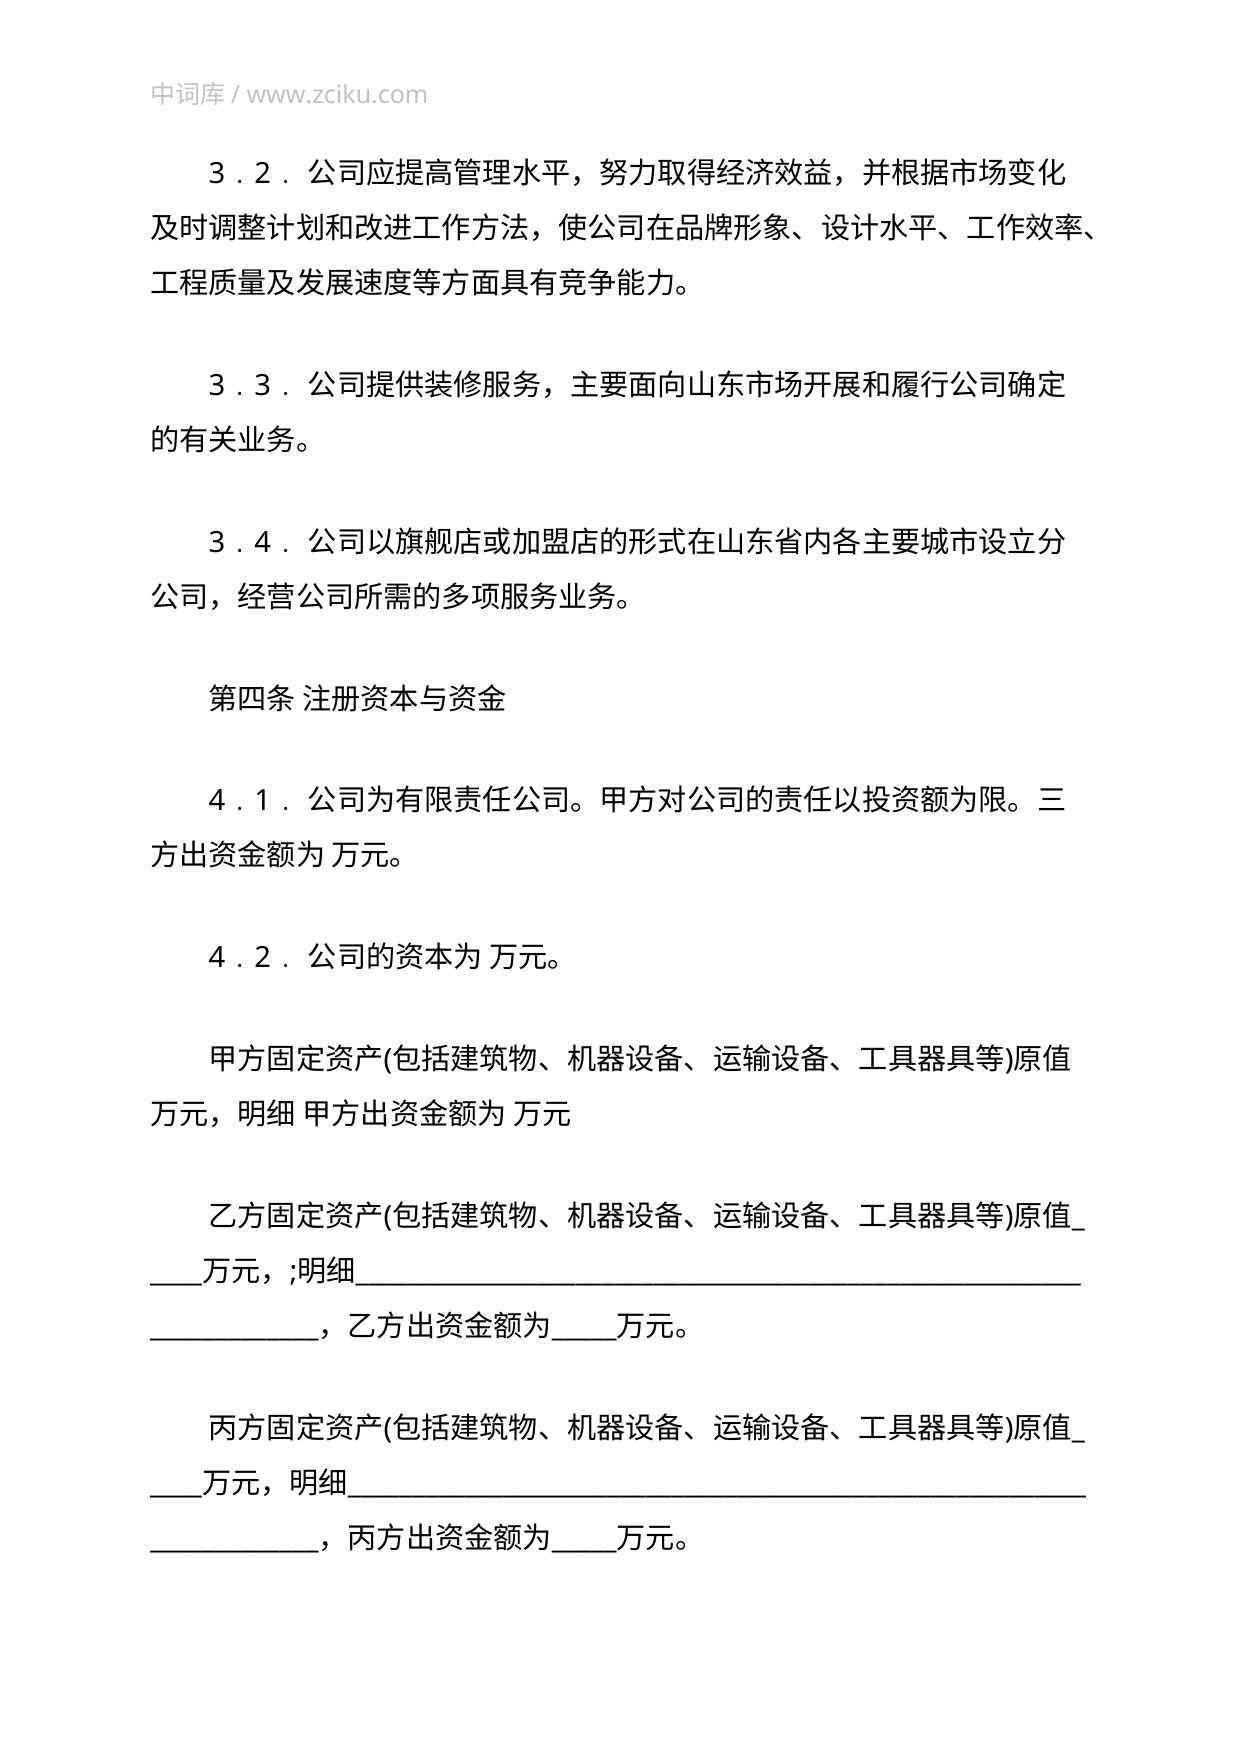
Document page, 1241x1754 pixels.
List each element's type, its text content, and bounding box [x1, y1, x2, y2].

text 3﹒2﹒ 公司应提高管理水平，努力取得经济效益，并根据市场变化及时调整计划和改进工作方法，使公司在品牌形象、设计水平、工作效率、工程质量及发展速度等方面具有竞争能力。 [150, 150, 1090, 302]
text 4﹒1﹒ 公司为有限责任公司。甲方对公司的责任以投资额为限。三方出资金额为 万元。 [150, 777, 1090, 874]
text 丙方固定资产(包括建筑物、机器设备、运输设备、工具器具等)原值_____万元，明细______________________________________________________________________，丙方出资金额为_____万元。 [150, 1404, 1090, 1557]
text 3﹒4﹒ 公司以旗舰店或加盟店的形式在山东省内各主要城市设立分公司，经营公司所需的多项服务业务。 [150, 518, 1090, 616]
text 4﹒2﹒ 公司的资本为 万元。 [150, 934, 1090, 976]
text 乙方固定资产(包括建筑物、机器设备、运输设备、工具器具等)原值_____万元，;明细_____________________________________________________________________，乙方出资金额为_____万元。 [150, 1192, 1090, 1345]
text 3﹒3﹒ 公司提供装修服务，主要面向山东市场开展和履行公司确定的有关业务。 [150, 362, 1090, 459]
text 第四条 注册资本与资金 [150, 675, 1090, 717]
text 甲方固定资产(包括建筑物、机器设备、运输设备、工具器具等)原值 万元，明细 甲方出资金额为 万元 [150, 1036, 1090, 1133]
